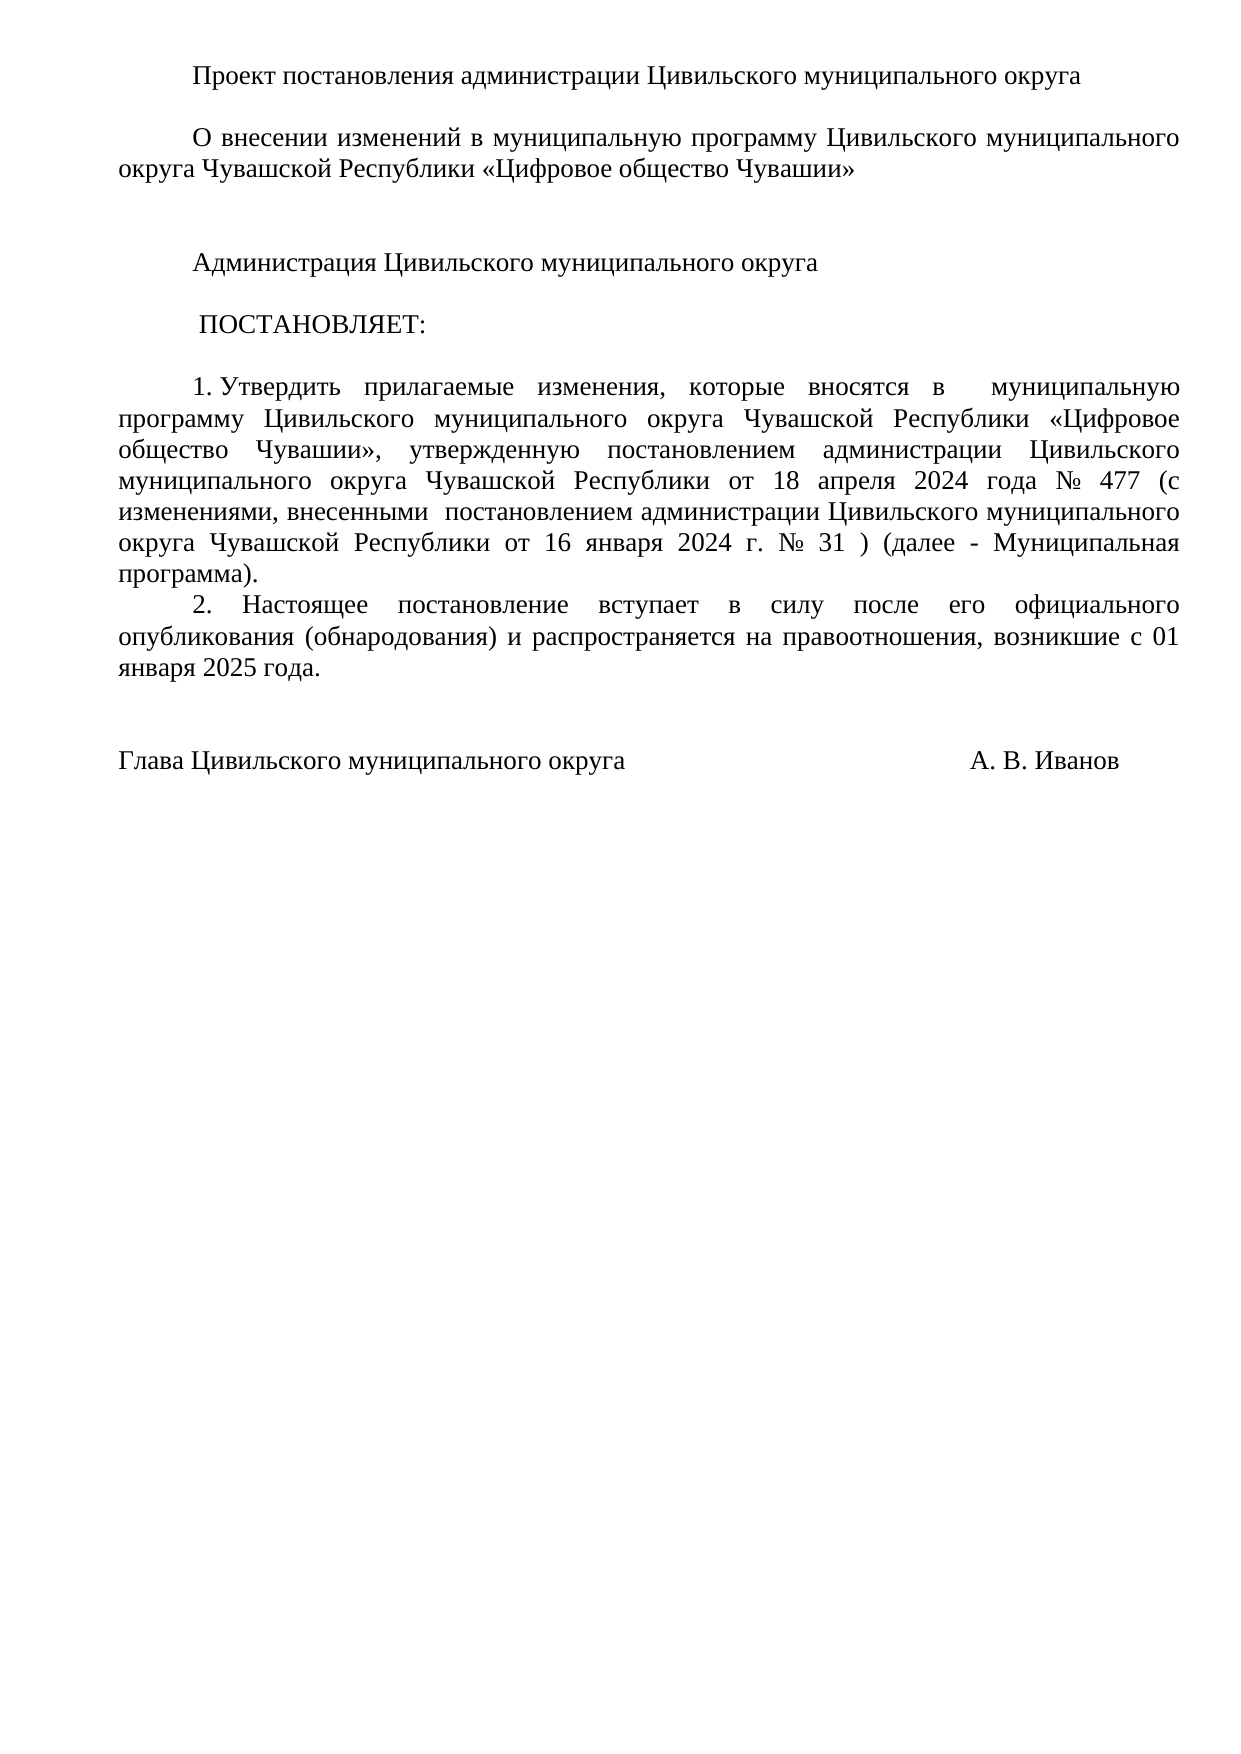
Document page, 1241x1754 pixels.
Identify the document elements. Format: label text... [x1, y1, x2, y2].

text Администрация Цивильского муниципального округа [118, 246, 1181, 277]
text Глава Цивильского муниципального округа А. В. Иванов [118, 744, 1181, 775]
text 2. Настоящее постановление вступает в силу после его официального опубликования (обнародования) и распространяется на правоотношения, возникшие с 01 января 2025 года. [118, 588, 1181, 682]
text ПОСТАНОВЛЯЕТ: [118, 308, 1181, 339]
text Проект постановления администрации Цивильского муниципального округа [118, 59, 1181, 90]
text 1. Утвердить прилагаемые изменения, которые вносятся в муниципальную программу Цивильского муниципального округа Чувашской Республики «Цифровое общество Чувашии», утвержденную постановлением администрации Цивильского муниципального округа Чувашской Республики от 18 апреля 2024 года № 477 (с изменениями, внесенными постановлением администрации Цивильского муниципального округа Чувашской Республики от 16 января 2024 г. № 31 ) (далее - Муниципальная программа). [118, 371, 1181, 588]
text О внесении изменений в муниципальную программу Цивильского муниципального округа Чувашской Республики «Цифровое общество Чувашии» [118, 121, 1181, 184]
